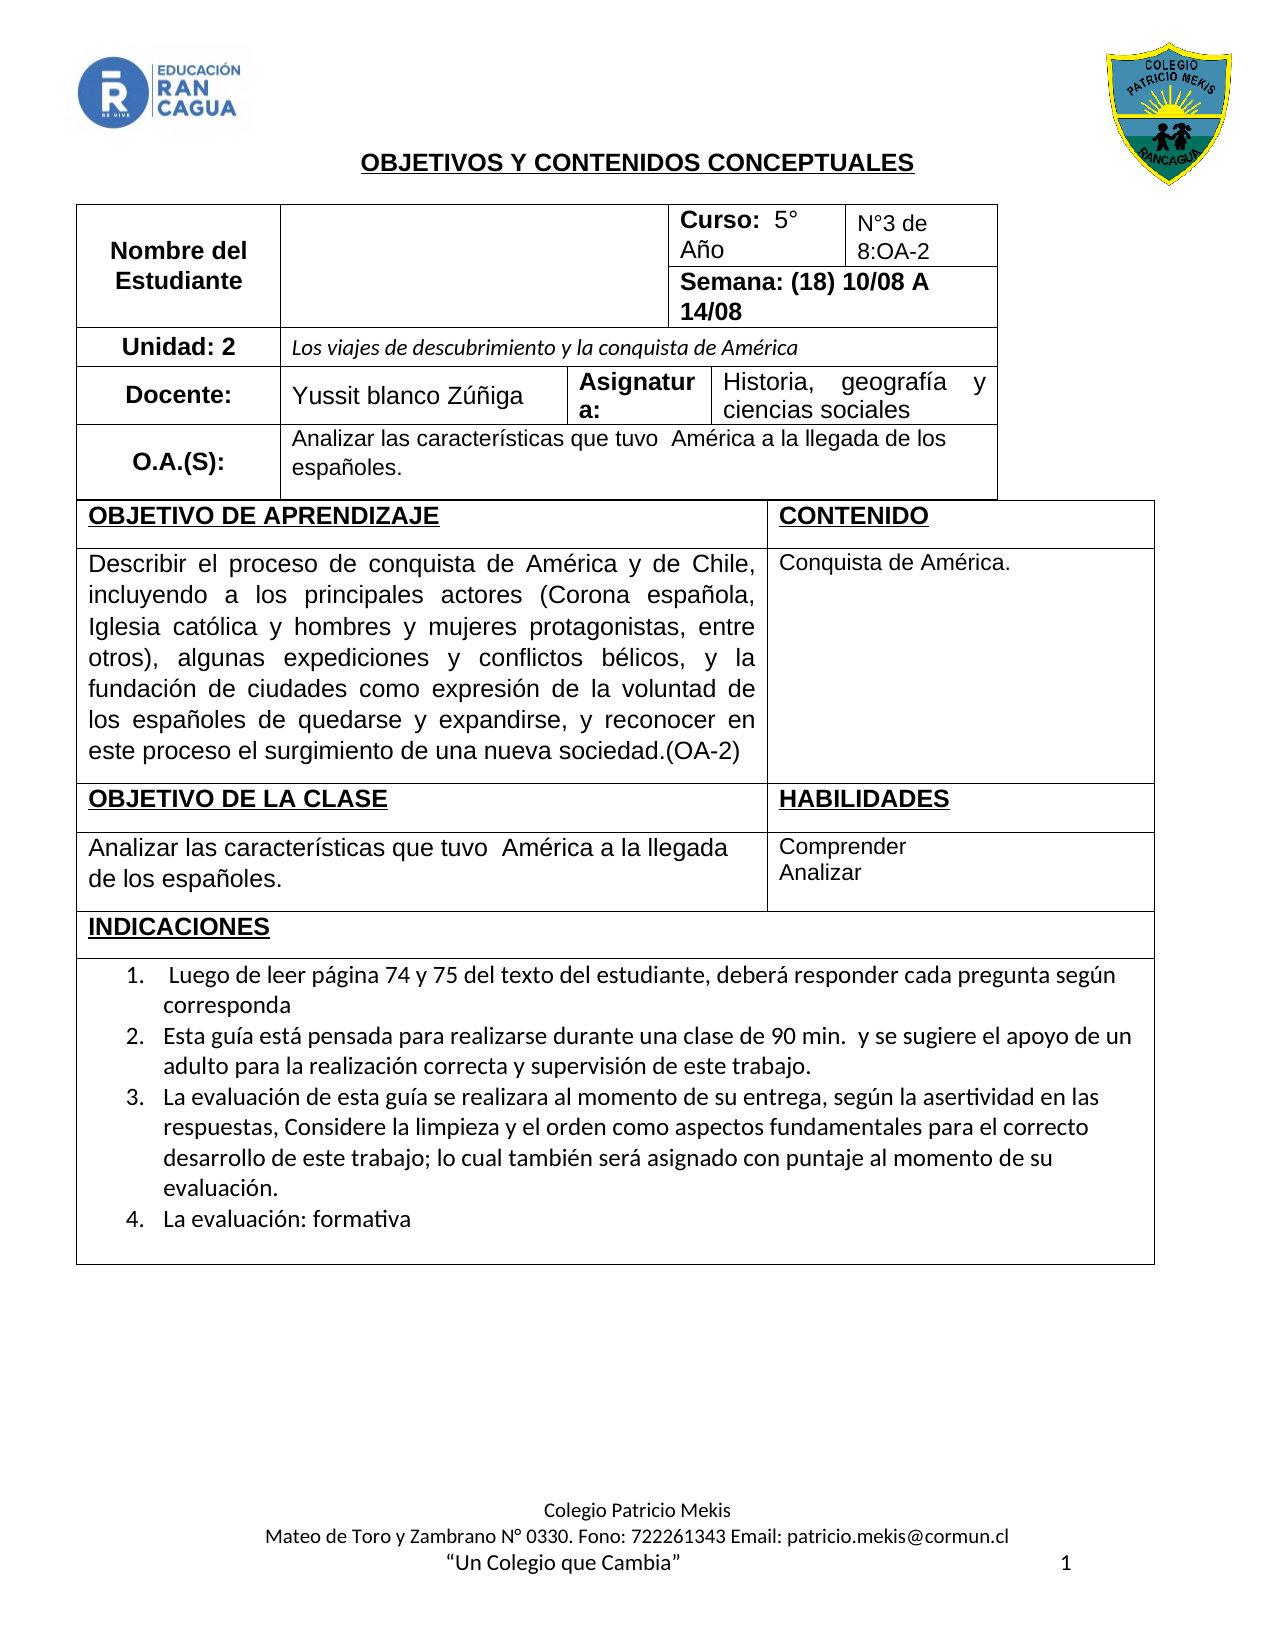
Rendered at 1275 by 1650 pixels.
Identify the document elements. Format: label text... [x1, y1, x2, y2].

table_cell Luego de leer página 74 y 75 del texto del estudiante, deberá responder cada pregunta según corresponda Esta guía está pensada para realizarse durante una clase de 90 min. y se sugiere el apoyo de un adulto para la realización correcta y supervisión de este trabajo. La evaluación de esta guía se realizara al momento de su entrega, según la asertividad en las respuestas, Considere la limpieza y el orden como aspectos fundamentales para el correcto desarrollo de este trabajo; lo cual también será asignado con puntaje al momento de su evaluación. La evaluación: formativa [77, 959, 1154, 1264]
text OBJETIVOS Y CONTENIDOS CONCEPTUALES [177, 148, 1098, 176]
table_header Nombre del Estudiante [77, 205, 280, 327]
table_cell Semana: (18) 10/08 A 14/08 [669, 267, 997, 327]
picture [65, 44, 253, 139]
table_header [281, 205, 668, 327]
table_cell HABILIDADES [768, 784, 1154, 832]
table_cell Unidad: 2 [77, 328, 280, 366]
table_cell Docente: [77, 367, 280, 424]
table_header CONTENIDO [768, 501, 1154, 548]
table_cell Los viajes de descubrimiento y la conquista de América [281, 328, 997, 366]
table_cell Analizar las características que tuvo América a la llegada de los españoles. [281, 425, 997, 499]
table_cell Conquista de América. [768, 549, 1154, 783]
table_cell Analizar las características que tuvo América a la llegada de los españoles. [77, 833, 767, 911]
table_cell Yussit blanco Zúñiga [281, 367, 567, 424]
table_cell O.A.(S): [77, 425, 280, 499]
table_header N°3 de 8:OA-2 [846, 205, 997, 266]
table_cell OBJETIVO DE LA CLASE [77, 784, 767, 832]
table_cell Comprender Analizar [768, 833, 1154, 911]
picture [1095, 23, 1243, 196]
table_cell INDICACIONES [77, 912, 1154, 958]
table_cell Describir el proceso de conquista de América y de Chile, incluyendo a los principales actores (Corona española, Iglesia católica y hombres y mujeres protagonistas, entre otros), algunas expediciones y conflictos bélicos, y la fundación de ciudades como expresión de la voluntad de los españoles de quedarse y expandirse, y reconocer en este proceso el surgimiento de una nueva sociedad.(OA-2) [77, 549, 767, 783]
table_cell Historia, geografía y ciencias sociales [712, 367, 997, 424]
table_header OBJETIVO DE APRENDIZAJE [77, 501, 767, 548]
table_header Curso: 5° Año [669, 205, 845, 266]
table_cell Asignatura: [568, 367, 711, 424]
